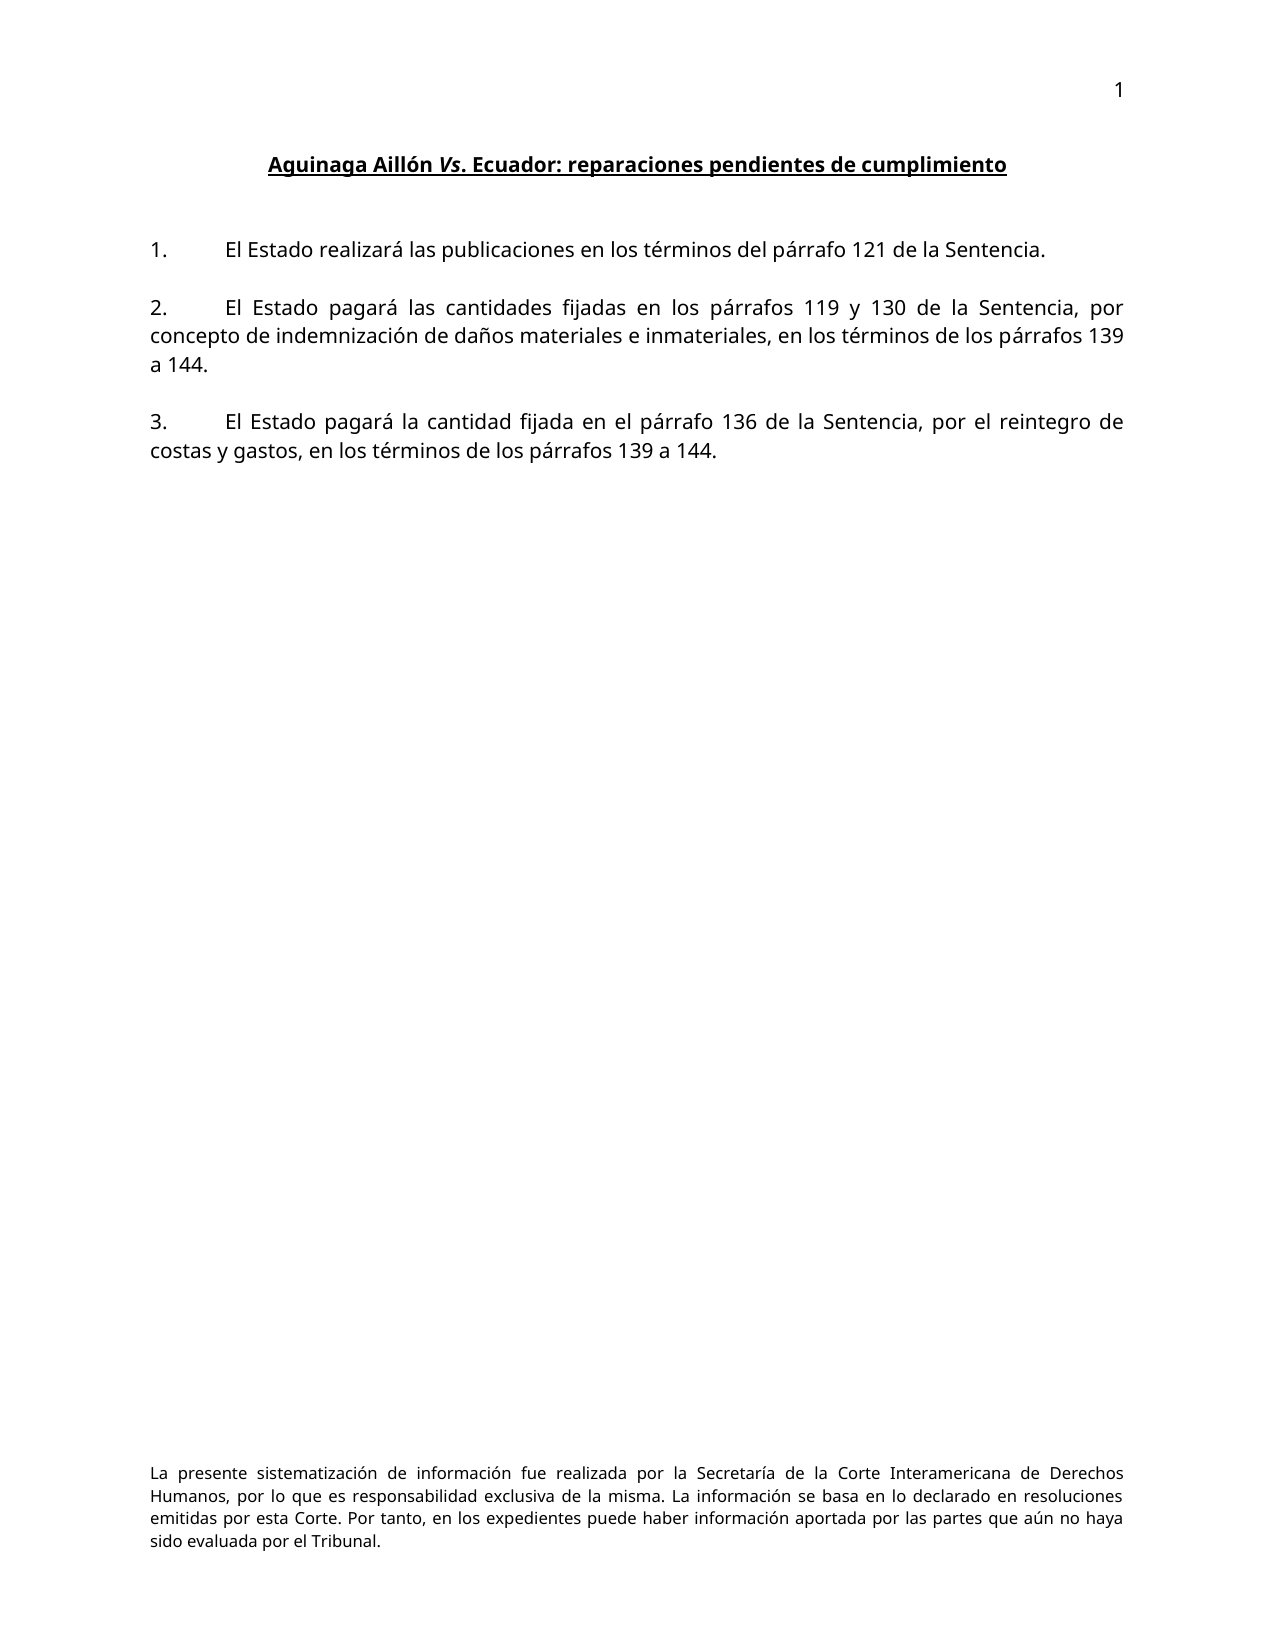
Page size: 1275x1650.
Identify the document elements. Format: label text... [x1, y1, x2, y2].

text 1. El Estado realizará las publicaciones en los términos del párrafo 121 de la Sentencia. [150, 235, 1125, 264]
text Aguinaga Aillón Vs. Ecuador: reparaciones pendientes de cumplimiento [150, 150, 1125, 178]
text 2. El Estado pagará las cantidades fijadas en los párrafos 119 y 130 de la Sentencia, por concepto de indemnización de daños materiales e inmateriales, en los términos de los párrafos 139 a 144. [150, 293, 1125, 378]
text 3. El Estado pagará la cantidad fijada en el párrafo 136 de la Sentencia, por el reintegro de costas y gastos, en los términos de los párrafos 139 a 144. [150, 407, 1125, 464]
